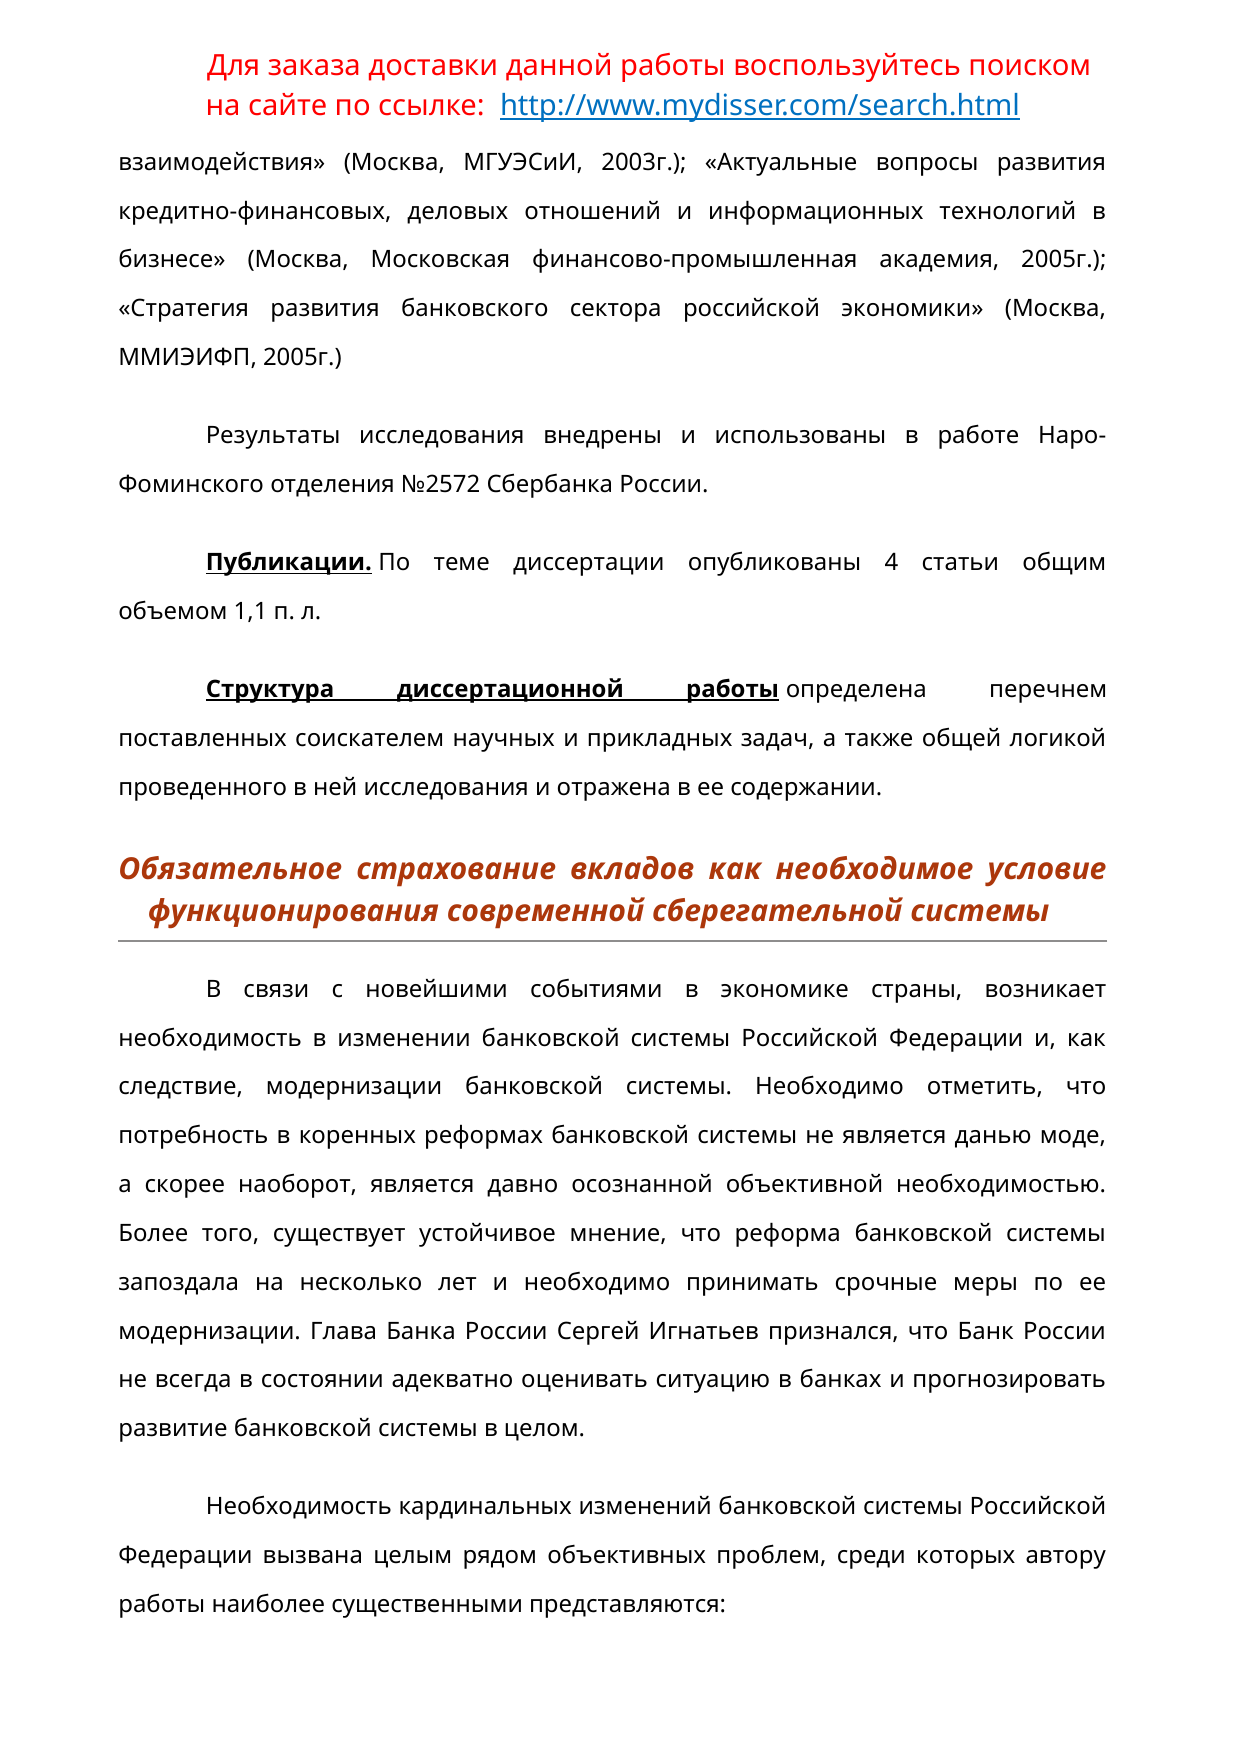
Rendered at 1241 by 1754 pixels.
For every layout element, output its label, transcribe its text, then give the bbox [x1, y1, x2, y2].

text Необходимость кардинальных изменений банковской системы Российской Федерации вызвана целым рядом объективных проблем, среди которых автору работы наиболее существенными представляются: [118, 1489, 1107, 1619]
text Публикации. По теме диссертации опубликованы 4 статьи общим объемом 1,1 п. л. [118, 545, 1107, 626]
text Структура диссертационной работы определена перечнем поставленных соискателем научных и прикладных задач, а также общей логикой проведенного в ней исследования и отражена в ее содержании. [118, 672, 1107, 802]
subtitle Обязательное страхование вкладов как необходимое условие функционирования современной сберегательной системы [118, 847, 1107, 940]
text В связи с новейшими событиями в экономике страны, возникает необходимость в изменении банковской системы Российской Федерации и, как следствие, модернизации банковской системы. Необходимо отметить, что потребность в коренных реформах банковской системы не является данью моде, а скорее наоборот, является давно осознанной объективной необходимостью. Более того, существует устойчивое мнение, что реформа банковской системы запоздала на несколько лет и необходимо принимать срочные меры по ее модернизации. Глава Банка России Сергей Игнатьев признался, что Банк России не всегда в состоянии адекватно оценивать ситуацию в банках и прогнозировать развитие банковской системы в целом. [118, 971, 1107, 1444]
text Результаты исследования внедрены и использованы в работе Наро-Фоминского отделения №2572 Сбербанка России. [118, 418, 1107, 499]
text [118, 144, 1107, 373]
